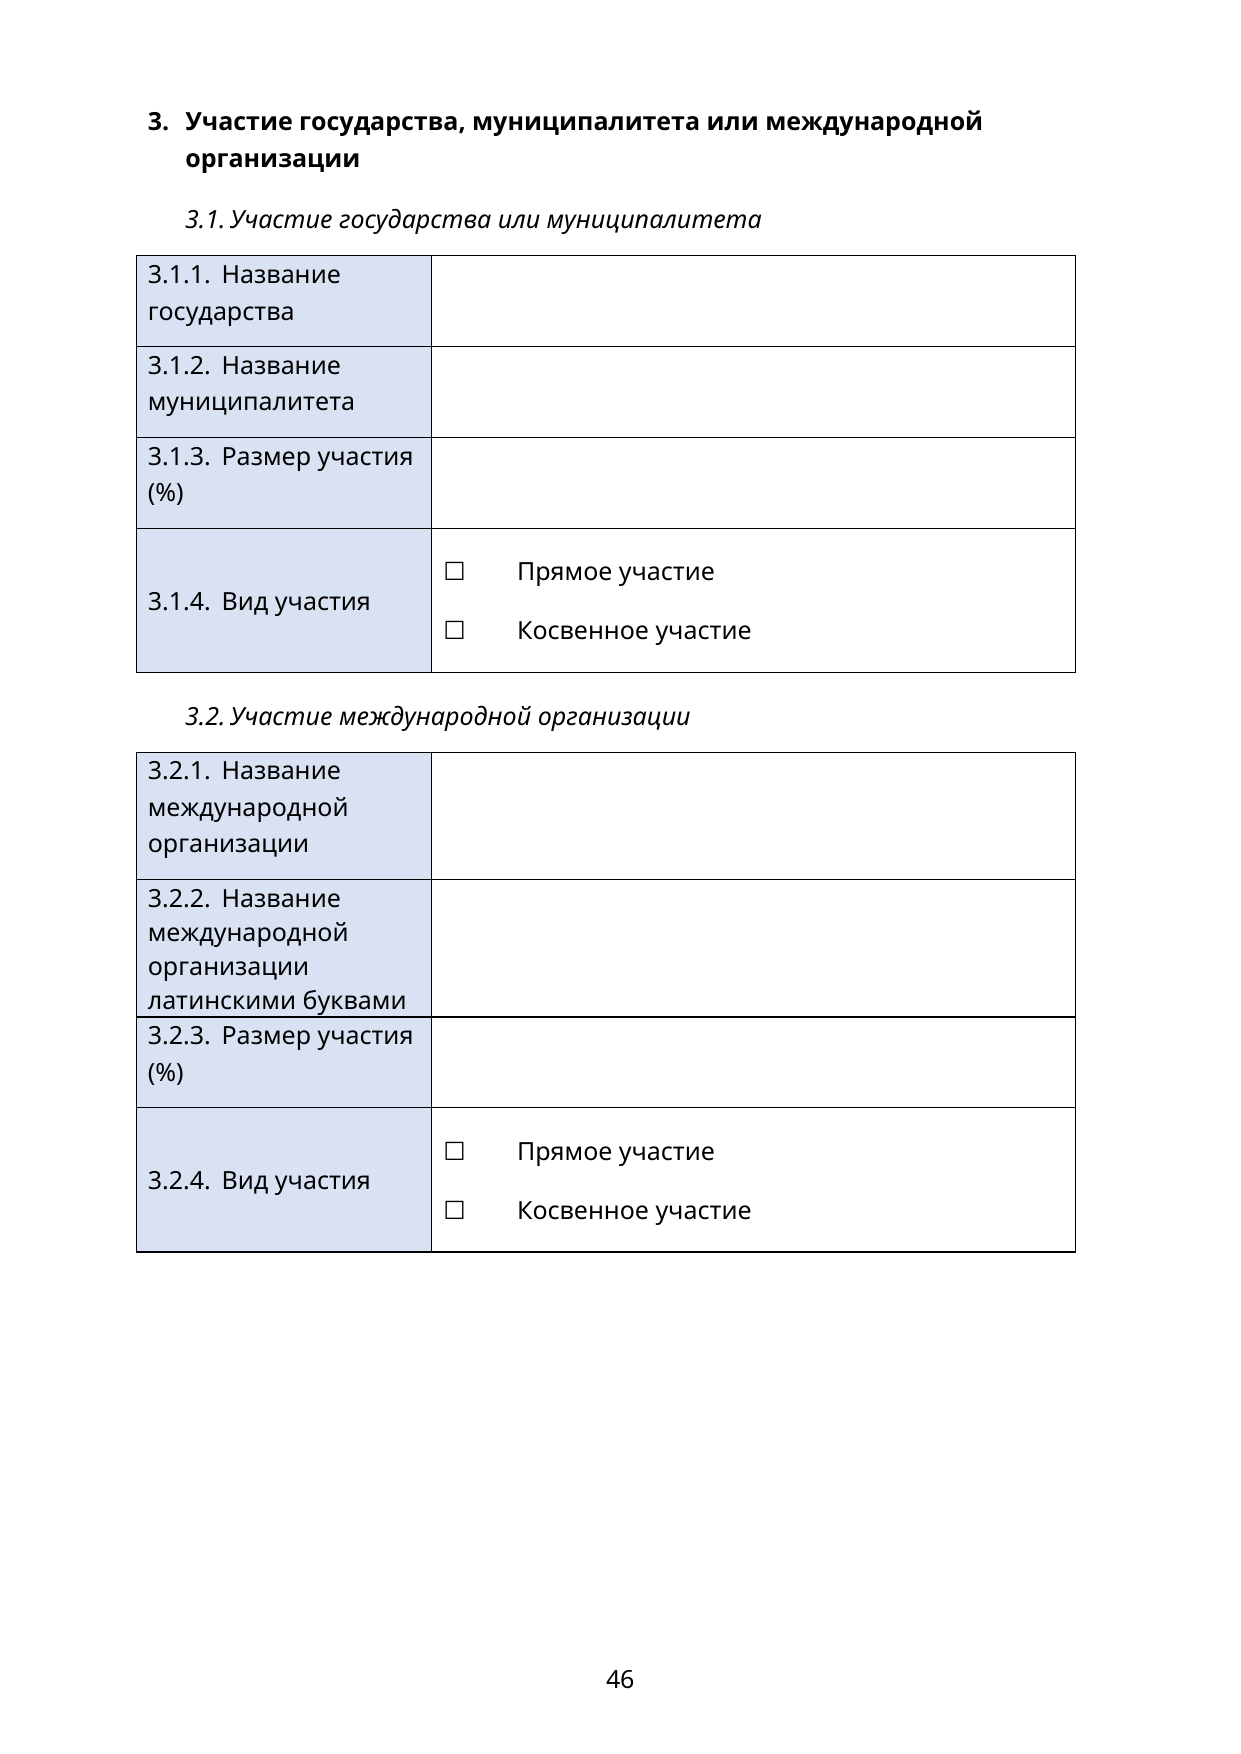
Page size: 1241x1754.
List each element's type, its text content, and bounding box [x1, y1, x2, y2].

table_cell Размер участия (%) [137, 1018, 431, 1107]
table_cell Прямое участие Косвенное участие [432, 529, 1075, 672]
table_header [432, 753, 1075, 879]
list Участие государства, муниципалитета или международной организации [148, 103, 1092, 174]
table_cell Название международной организации латинскими буквами [137, 880, 431, 1016]
table_cell Вид участия [137, 529, 431, 672]
table_header [432, 256, 1075, 346]
table_cell Размер участия (%) [137, 438, 431, 528]
table_cell [432, 880, 1075, 1016]
table_header Название международной организации [137, 753, 431, 879]
table_cell [432, 347, 1075, 437]
table_cell Вид участия [137, 1108, 431, 1251]
table_cell [432, 1018, 1075, 1107]
table_cell [432, 438, 1075, 528]
table_cell Название муниципалитета [137, 347, 431, 437]
list Участие международной организации [185, 698, 1092, 732]
table_header Название государства [137, 256, 431, 346]
list Участие государства или муниципалитета [185, 202, 1092, 236]
table_cell Прямое участие Косвенное участие [432, 1108, 1075, 1251]
